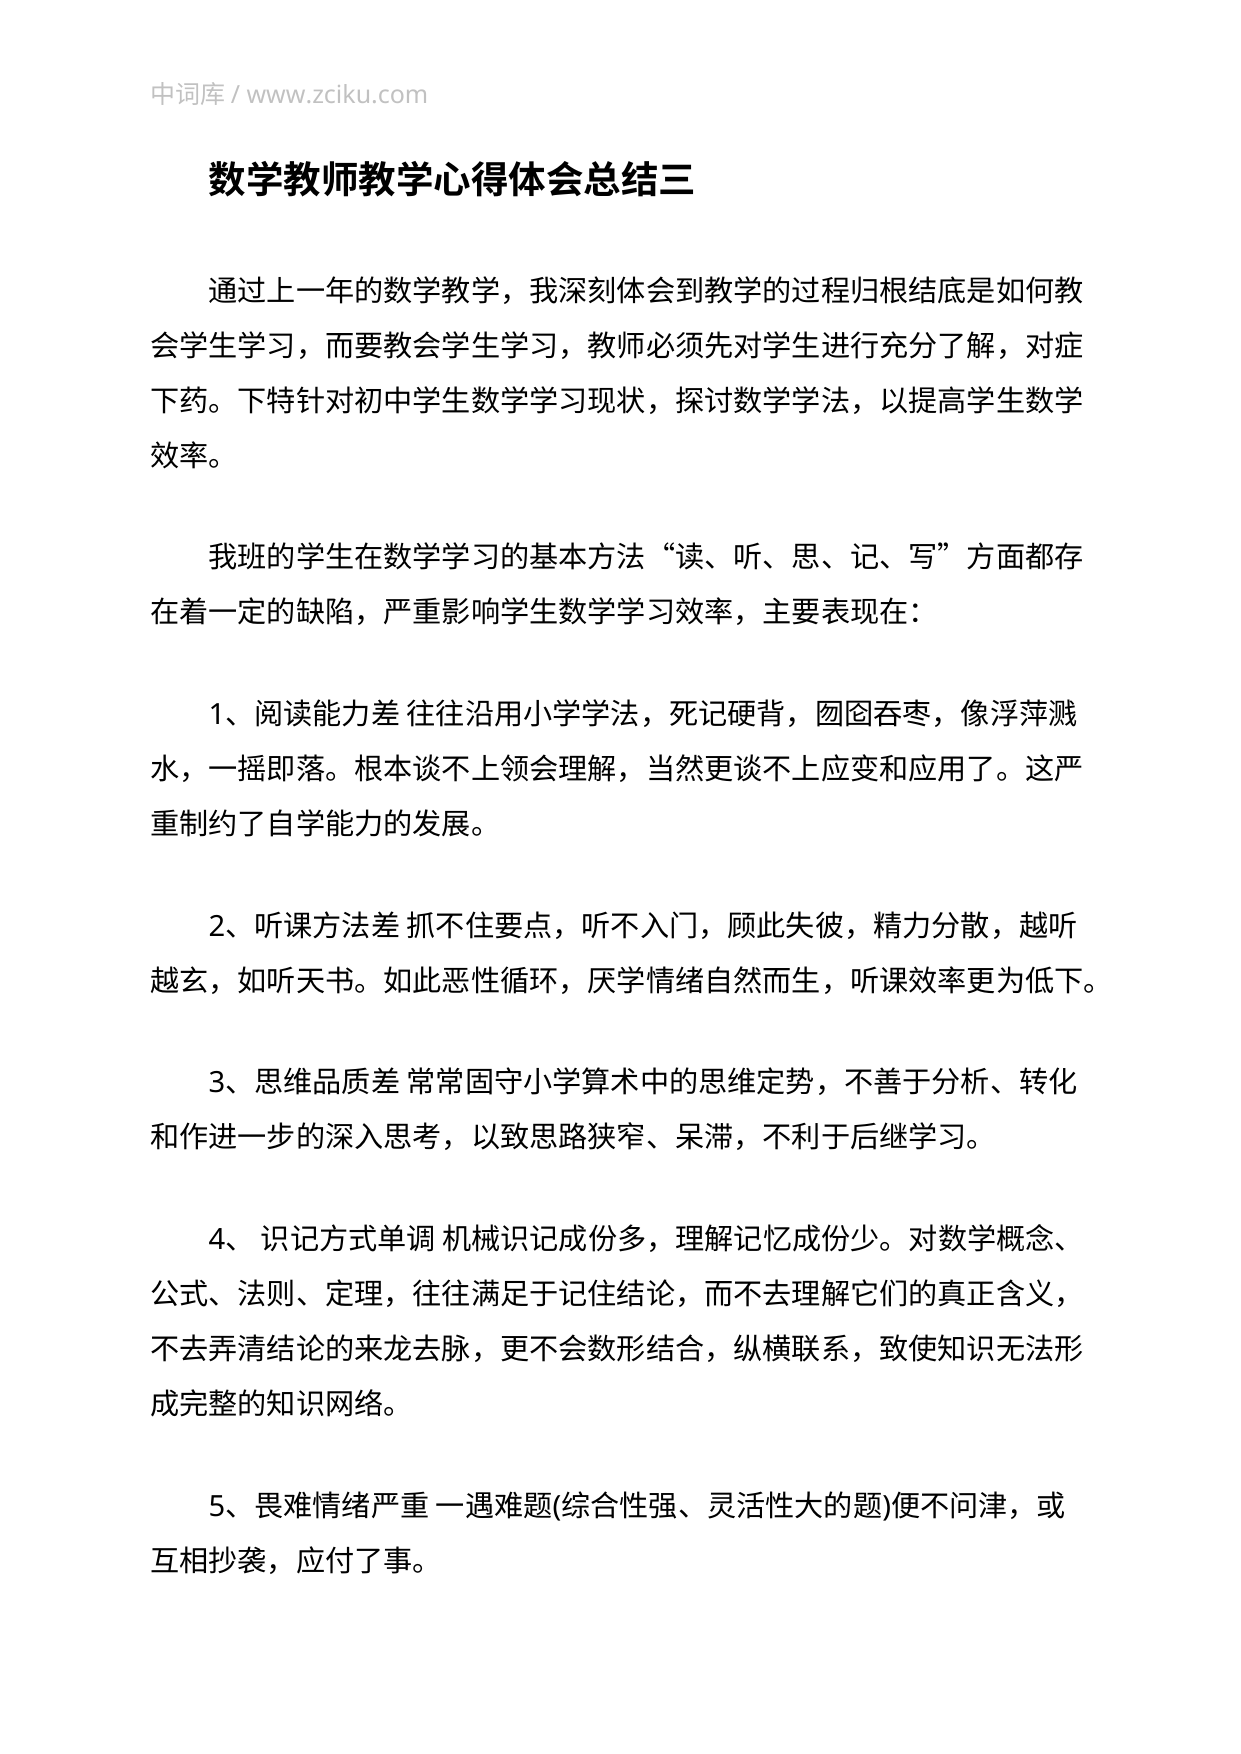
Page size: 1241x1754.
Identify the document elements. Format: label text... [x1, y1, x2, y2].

text 2、听课方法差 抓不住要点，听不入门，顾此失彼，精力分散，越听越玄，如听天书。如此恶性循环，厌学情绪自然而生，听课效率更为低下。 [150, 902, 1090, 999]
text 数学教师教学心得体会总结三 [150, 150, 1090, 204]
text 我班的学生在数学学习的基本方法“读、听、思、记、写”方面都存在着一定的缺陷，严重影响学生数学学习效率，主要表现在： [150, 534, 1090, 631]
text 5、畏难情绪严重 一遇难题(综合性强、灵活性大的题)便不问津，或互相抄袭，应付了事。 [150, 1482, 1090, 1579]
text 1、阅读能力差 往往沿用小学学法，死记硬背，囫囵吞枣，像浮萍溅水，一摇即落。根本谈不上领会理解，当然更谈不上应变和应用了。这严重制约了自学能力的发展。 [150, 691, 1090, 843]
text 3、思维品质差 常常固守小学算术中的思维定势，不善于分析、转化和作进一步的深入思考，以致思路狭窄、呆滞，不利于后继学习。 [150, 1059, 1090, 1156]
text 4、 识记方式单调 机械识记成份多，理解记忆成份少。对数学概念、公式、法则、定理，往往满足于记住结论，而不去理解它们的真正含义，不去弄清结论的来龙去脉，更不会数形结合，纵横联系，致使知识无法形成完整的知识网络。 [150, 1216, 1090, 1423]
text 通过上一年的数学教学，我深刻体会到教学的过程归根结底是如何教会学生学习，而要教会学生学习，教师必须先对学生进行充分了解，对症下药。下特针对初中学生数学学习现状，探讨数学学法，以提高学生数学效率。 [150, 267, 1090, 474]
